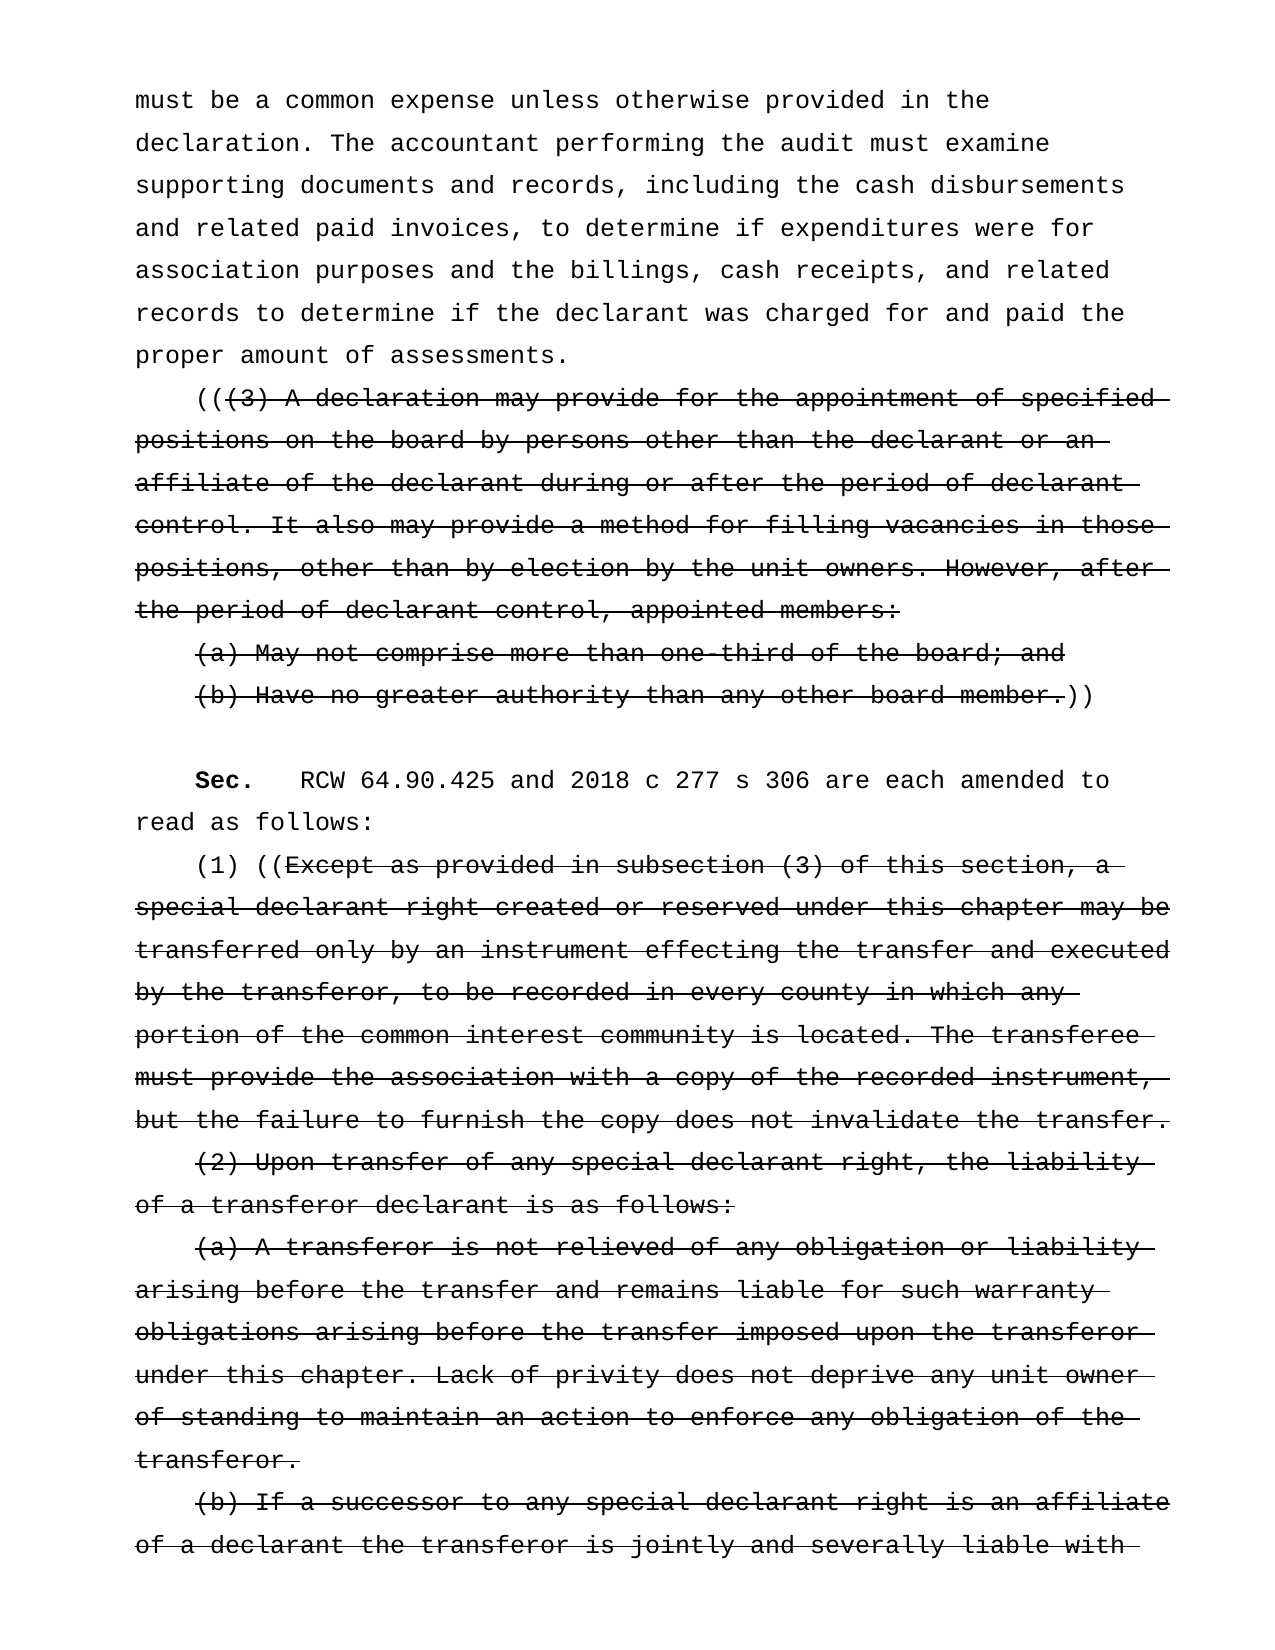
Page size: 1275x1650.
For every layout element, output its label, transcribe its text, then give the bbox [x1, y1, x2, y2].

text (a) A transferor is not relieved of any obligation or liability arising before the transfer and remains liable for such warranty obligations arising before the transfer imposed upon the transferor under this chapter. Lack of privity does not deprive any unit owner of standing to maintain an action to enforce any obligation of the transferor. [135, 1222, 1170, 1477]
text (a) May not comprise more than one-third of the board; and [135, 627, 1170, 670]
text (1) ((Except as provided in subsection (3) of this section, a special declarant right created or reserved under this chapter may be transferred only by an instrument effecting the transfer and executed by the transferor, to be recorded in every county in which any portion of the common interest community is located. The transferee must provide the association with a copy of the recorded instrument, but the failure to furnish the copy does not invalidate the transfer. [135, 952, 1170, 1078]
text (((3) A declaration may provide for the appointment of specified positions on the board by persons other than the declarant or an affiliate of the declarant during or after the period of declarant control. It also may provide a method for filling vacancies in those positions, other than by election by the unit owners. However, after the period of declarant control, appointed members: [135, 372, 1170, 526]
text (1) ((Except as provided in subsection (3) of this section, a special declarant right created or reserved under this chapter may be transferred only by an instrument effecting the transfer and executed by the transferor, to be recorded in every county in which any portion of the common interest community is located. The transferee must provide the association with a copy of the recorded instrument, but the failure to furnish the copy does not invalidate the transfer. [135, 1080, 1170, 1121]
text (2) Upon transfer of any special declarant right, the liability of a transferor declarant is as follows: [135, 1137, 1170, 1222]
text (b) Have no greater authority than any other board member.)) [135, 670, 1170, 712]
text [135, 75, 1170, 372]
text (1) ((Except as provided in subsection (3) of this section, a special declarant right created or reserved under this chapter may be transferred only by an instrument effecting the transfer and executed by the transferor, to be recorded in every county in which any portion of the common interest community is located. The transferee must provide the association with a copy of the recorded instrument, but the failure to furnish the copy does not invalidate the transfer. [135, 910, 1170, 951]
text (((3) A declaration may provide for the appointment of specified positions on the board by persons other than the declarant or an affiliate of the declarant during or after the period of declarant control. It also may provide a method for filling vacancies in those positions, other than by election by the unit owners. However, after the period of declarant control, appointed members: [135, 528, 1170, 569]
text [135, 1477, 1170, 1562]
text (1) ((Except as provided in subsection (3) of this section, a special declarant right created or reserved under this chapter may be transferred only by an instrument effecting the transfer and executed by the transferor, to be recorded in every county in which any portion of the common interest community is located. The transferee must provide the association with a copy of the recorded instrument, but the failure to furnish the copy does not invalidate the transfer. [135, 839, 1170, 908]
text (((3) A declaration may provide for the appointment of specified positions on the board by persons other than the declarant or an affiliate of the declarant during or after the period of declarant control. It also may provide a method for filling vacancies in those positions, other than by election by the unit owners. However, after the period of declarant control, appointed members: [135, 571, 1170, 627]
text Sec. RCW 64.90.425 and 2018 c 277 s 306 are each amended to read as follows: [135, 754, 1170, 839]
